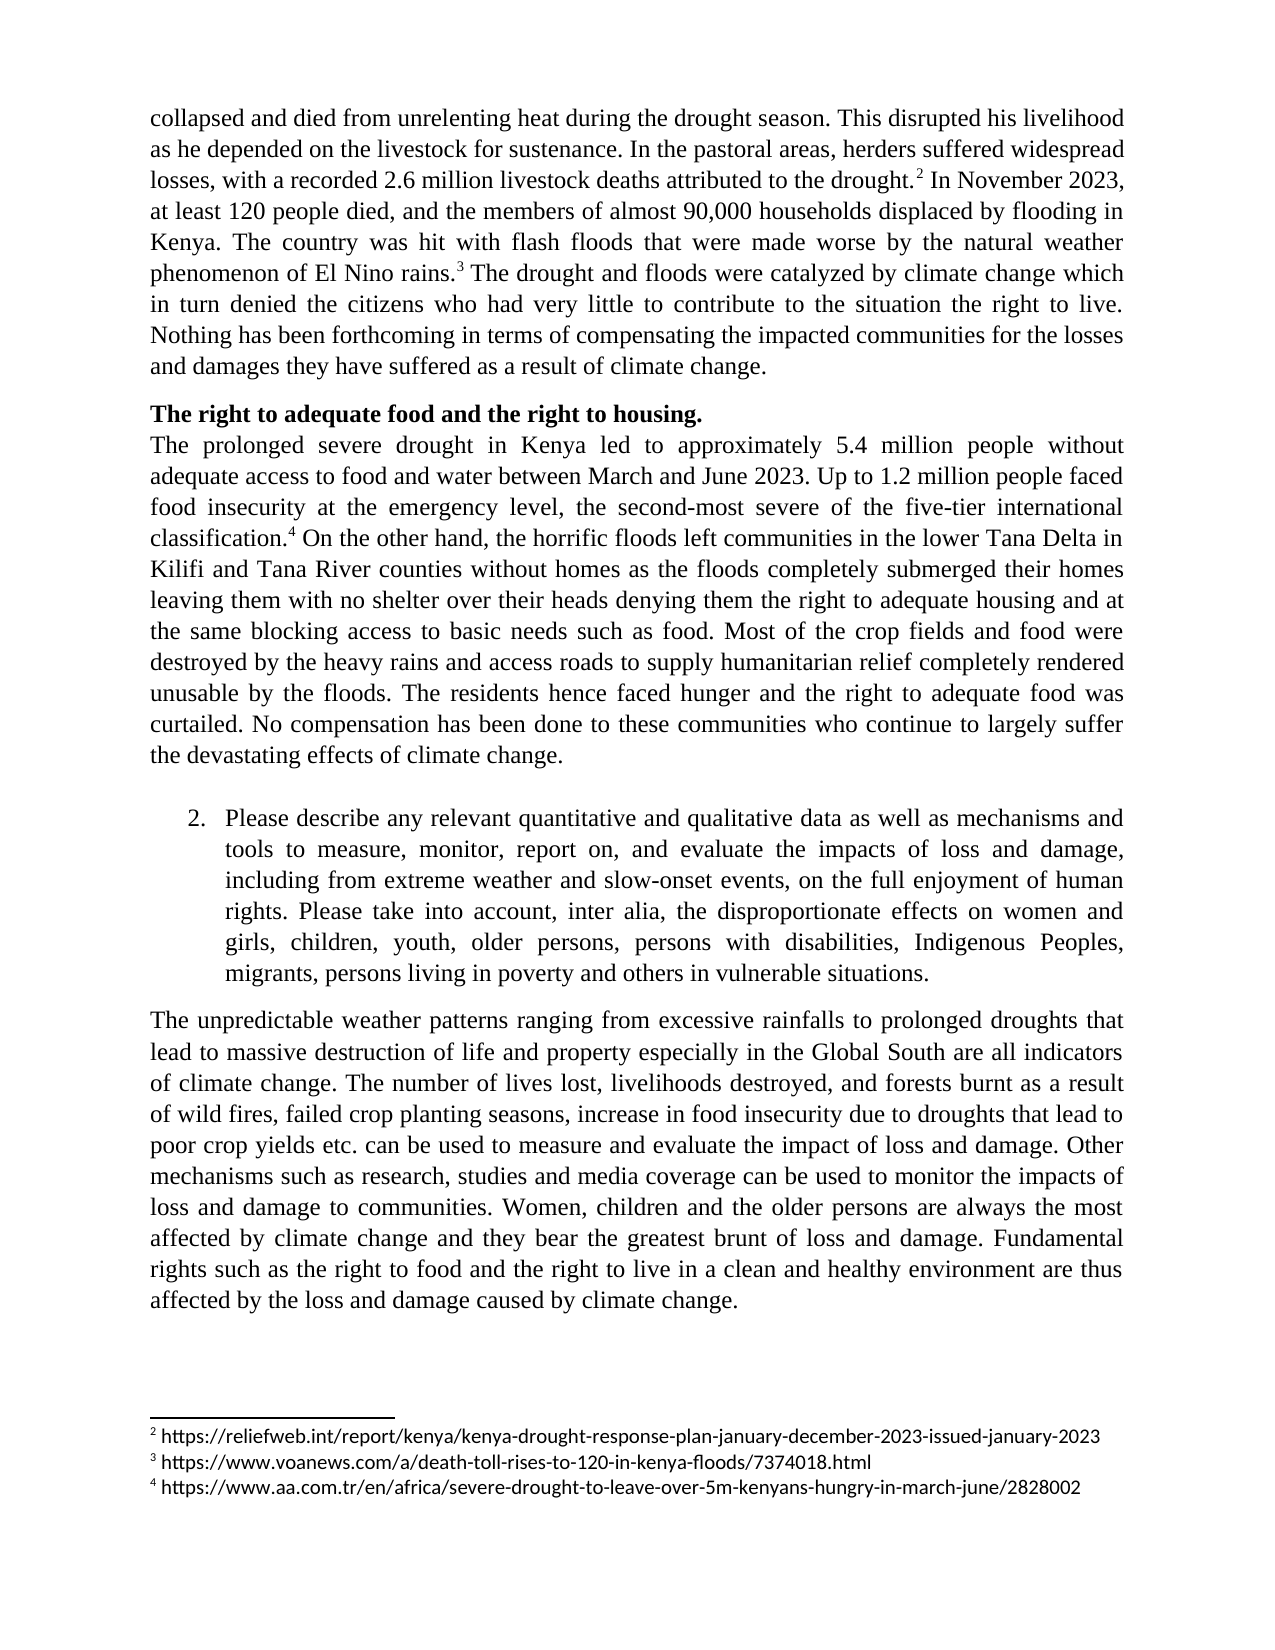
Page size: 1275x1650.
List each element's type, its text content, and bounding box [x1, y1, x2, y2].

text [150, 103, 1125, 380]
list Please describe any relevant quantitative and qualitative data as well as mechanisms and tools to measure, monitor, report on, and evaluate the impacts of loss and damage, including from extreme weather and slow-onset events, on the full enjoyment of human rights. Please take into account, inter alia, the disproportionate effects on women and girls, children, youth, older persons, persons with disabilities, Indigenous Peoples, migrants, persons living in poverty and others in vulnerable situations. [187, 803, 1125, 987]
text The right to adequate food and the right to housing. [150, 399, 1125, 428]
text The prolonged severe drought in Kenya led to approximately 5.4 million people without adequate access to food and water between March and June 2023. Up to 1.2 million people faced food insecurity at the emergency level, the second-most severe of the five-tier international classification. On the other hand, the horrific floods left communities in the lower Tana Delta in Kilifi and Tana River counties without homes as the floods completely submerged their homes leaving them with no shelter over their heads denying them the right to adequate housing and at the same blocking access to basic needs such as food. Most of the crop fields and food were destroyed by the heavy rains and access roads to supply humanitarian relief completely rendered unusable by the floods. The residents hence faced hunger and the right to adequate food was curtailed. No compensation has been done to these communities who continue to largely suffer the devastating effects of climate change. [150, 430, 1125, 769]
text The unpredictable weather patterns ranging from excessive rainfalls to prolonged droughts that lead to massive destruction of life and property especially in the Global South are all indicators of climate change. The number of lives lost, livelihoods destroyed, and forests burnt as a result of wild fires, failed crop planting seasons, increase in food insecurity due to droughts that lead to poor crop yields etc. can be used to measure and evaluate the impact of loss and damage. Other mechanisms such as research, studies and media coverage can be used to monitor the impacts of loss and damage to communities. Women, children and the older persons are always the most affected by climate change and they bear the greatest brunt of loss and damage. Fundamental rights such as the right to food and the right to live in a clean and healthy environment are thus affected by the loss and damage caused by climate change. [150, 1006, 1125, 1314]
